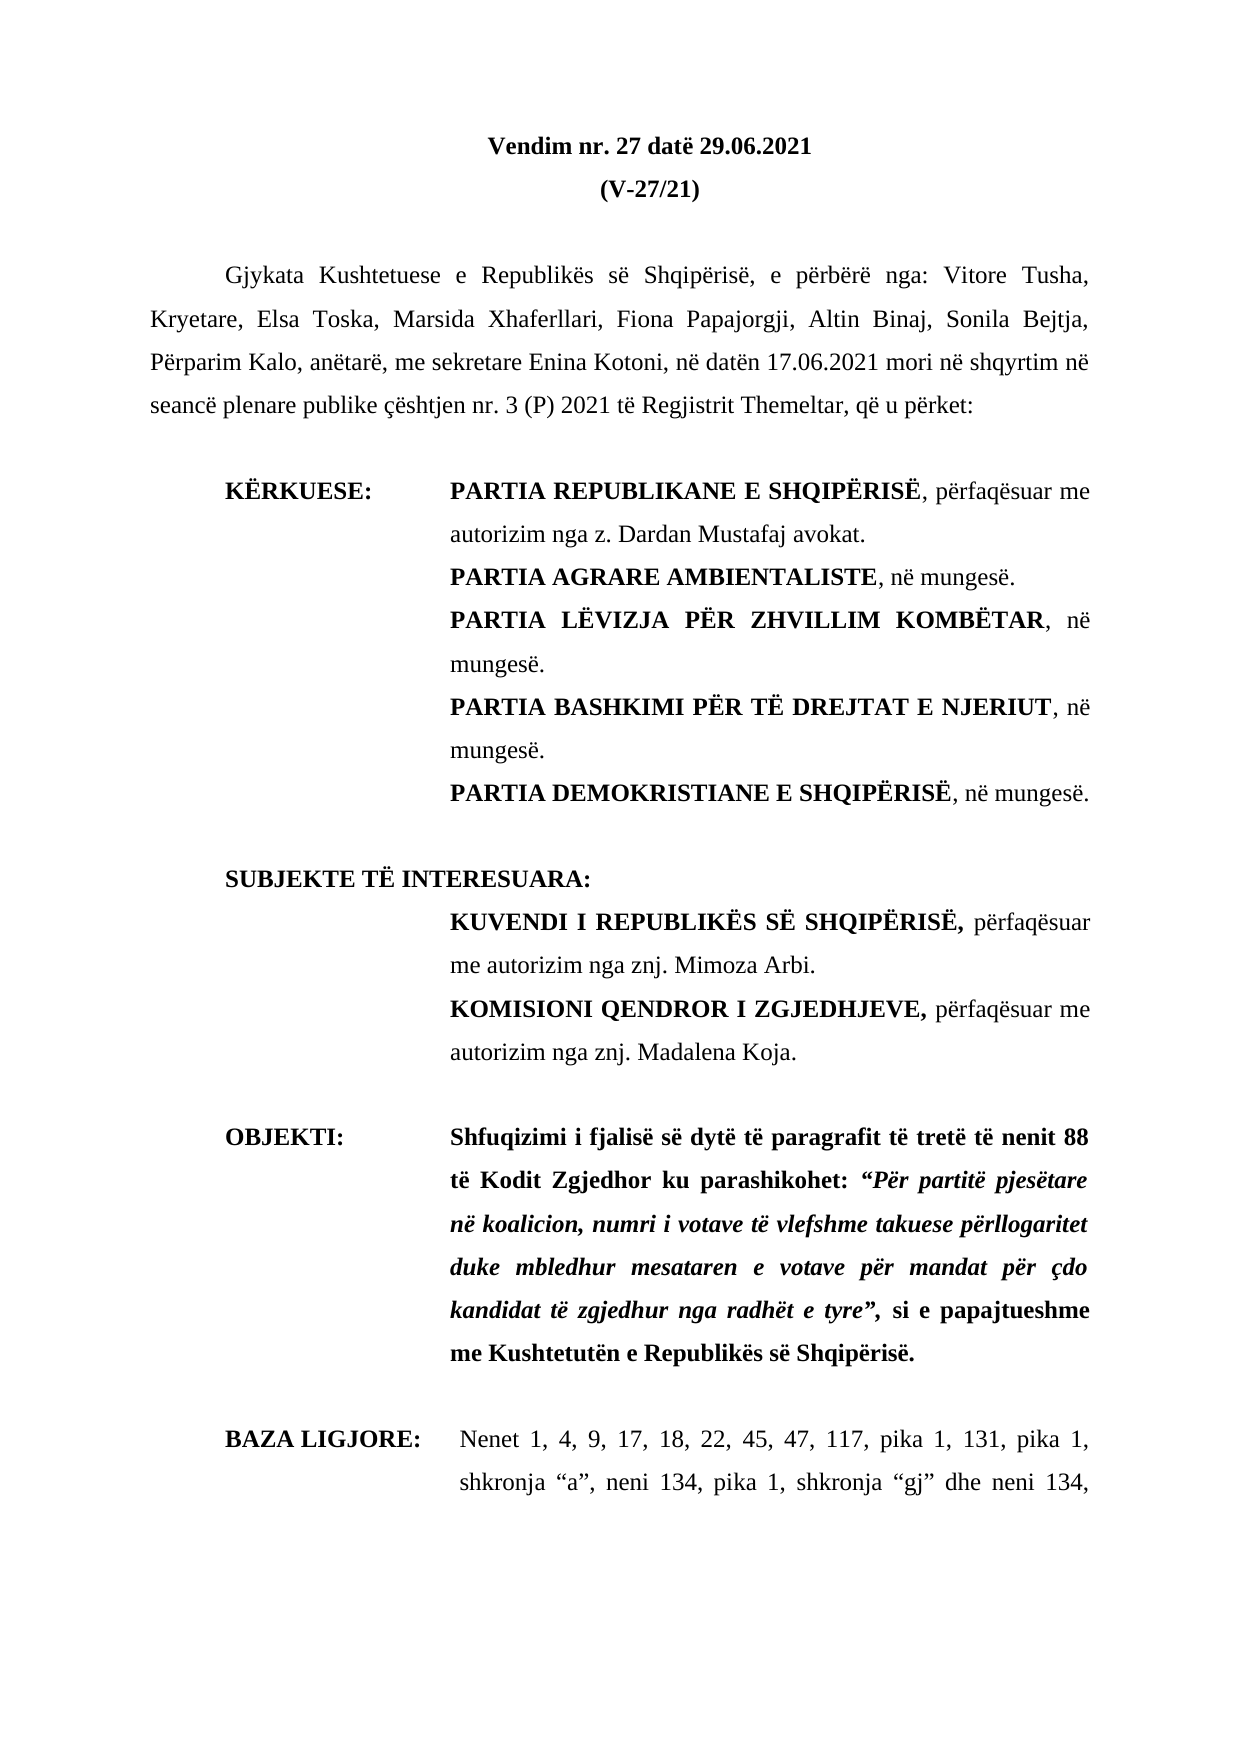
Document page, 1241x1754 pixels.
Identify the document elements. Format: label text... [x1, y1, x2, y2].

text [225, 1424, 1090, 1496]
text PARTIA BASHKIMI PËR TË DREJTAT E NJERIUT, në mungesë. [225, 692, 1090, 764]
text Vendim nr. 27 datë 29.06.2021 [150, 131, 1090, 160]
text KËRKUESE: PARTIA REPUBLIKANE E SHQIPËRISË, përfaqësuar me autorizim nga z. Dardan Mustafaj avokat. [225, 476, 1090, 548]
text Gjykata Kushtetuese e Republikës së Shqipërisë, e përbërë nga: Vitore Tusha, Kryetare, Elsa Toska, Marsida Xhaferllari, Fiona Papajorgji, Altin Binaj, Sonila Bejtja, Përparim Kalo, anëtarë, me sekretare Enina Kotoni, në datën 17.06.2021 mori në shqyrtim në seancë plenare publike çështjen nr. 3 (P) 2021 të Regjistrit Themeltar, që u përket: [150, 261, 1090, 419]
text PARTIA LËVIZJA PËR ZHVILLIM KOMBËTAR, në mungesë. [225, 606, 1090, 677]
text PARTIA DEMOKRISTIANE E SHQIPËRISË, në mungesë. [225, 778, 1090, 807]
text OBJEKTI: Shfuqizimi i fjalisë së dytë të paragrafit të tretë të nenit 88 të Kodit Zgjedhor ku parashikohet: “Për partitë pjesëtare në koalicion, numri i votave të vlefshme takuese përllogaritet duke mbledhur mesataren e votave për mandat për çdo kandidat të zgjedhur nga radhët e tyre”, si e papajtueshme me Kushtetutën e Republikës së Shqipërisë. [225, 1122, 1090, 1367]
text PARTIA AGRARE AMBIENTALISTE, në mungesë. [225, 562, 1090, 591]
text kuvendi i republikës së shqipërisë, përfaqësuar me autorizim nga znj. Mimoza Arbi. [225, 907, 1090, 979]
text subjektE TË interesuarA: [150, 864, 1090, 893]
text KOMISIONI QENDROR I ZGJEDHJEVE, përfaqësuar me autorizim nga znj. Madalena Koja. [225, 994, 1090, 1066]
text (V-27/21) [150, 174, 1090, 203]
